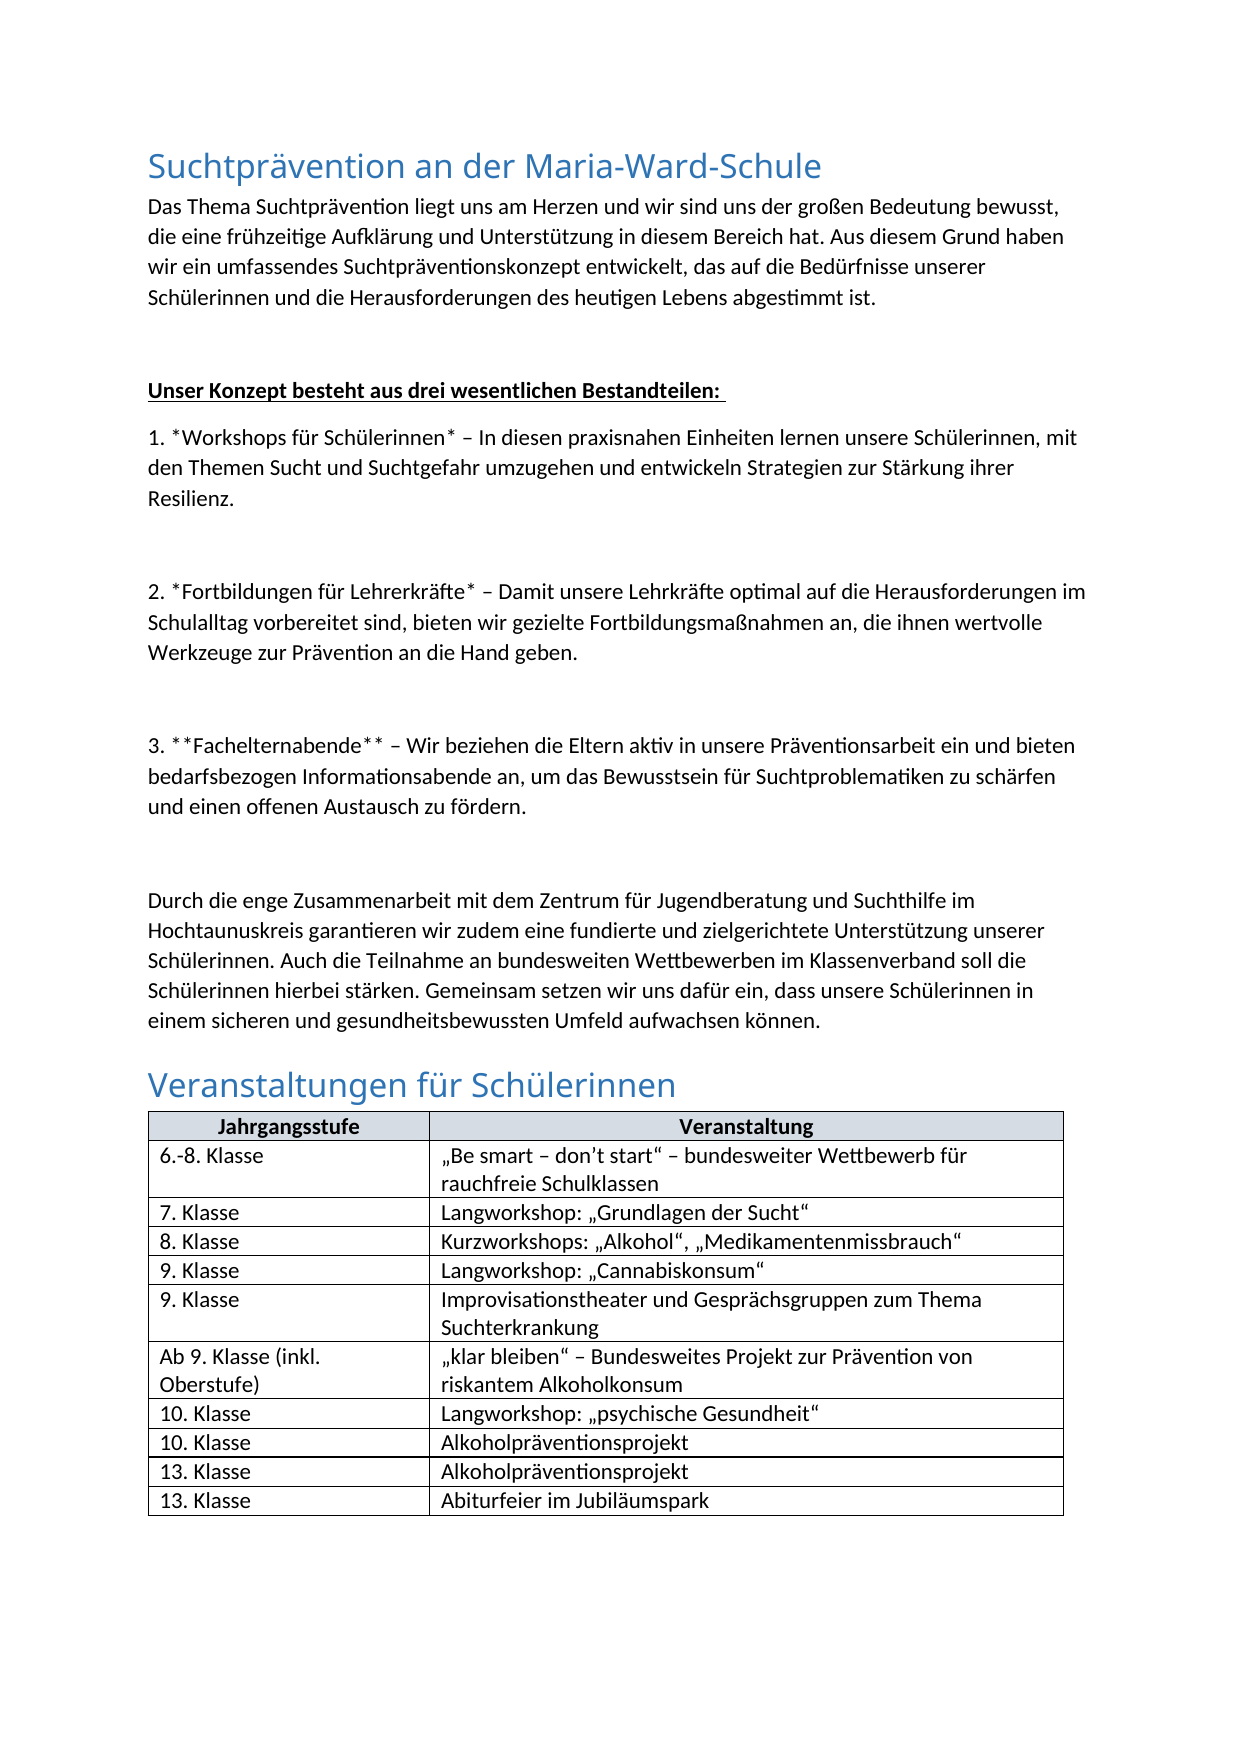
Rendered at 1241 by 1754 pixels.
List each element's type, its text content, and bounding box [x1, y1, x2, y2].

text 2. *Fortbildungen für Lehrerkräfte* – Damit unsere Lehrkräfte optimal auf die Herausforderungen im Schulalltag vorbereitet sind, bieten wir gezielte Fortbildungsmaßnahmen an, die ihnen wertvolle Werkzeuge zur Prävention an die Hand geben. [148, 577, 1093, 666]
table_cell Langworkshop: „Cannabiskonsum“ [430, 1256, 1063, 1284]
table_cell 10. Klasse [149, 1399, 429, 1427]
table_cell 8. Klasse [149, 1227, 429, 1255]
table_cell Alkoholpräventionsprojekt [430, 1429, 1063, 1456]
table_header Jahrgangsstufe [149, 1112, 429, 1140]
table_cell 9. Klasse [149, 1285, 429, 1341]
table_cell Alkoholpräventionsprojekt [430, 1458, 1063, 1486]
table_cell 13. Klasse [149, 1487, 429, 1514]
table_cell Langworkshop: „Grundlagen der Sucht“ [430, 1198, 1063, 1226]
table_cell „Be smart – don’t start“ – bundesweiter Wettbewerb für rauchfreie Schulklassen [430, 1141, 1063, 1197]
table_cell Ab 9. Klasse (inkl. Oberstufe) [149, 1342, 429, 1398]
table_cell 6.-8. Klasse [149, 1141, 429, 1197]
table_cell 13. Klasse [149, 1458, 429, 1486]
text Durch die enge Zusammenarbeit mit dem Zentrum für Jugendberatung und Suchthilfe im Hochtaunuskreis garantieren wir zudem eine fundierte und zielgerichtete Unterstützung unserer Schülerinnen. Auch die Teilnahme an bundesweiten Wettbewerben im Klassenverband soll die Schülerinnen hierbei stärken. Gemeinsam setzen wir uns dafür ein, dass unsere Schülerinnen in einem sicheren und gesundheitsbewussten Umfeld aufwachsen können. [148, 886, 1093, 1035]
table_cell Kurzworkshops: „Alkohol“, „Medikamentenmissbrauch“ [430, 1227, 1063, 1255]
table_cell Abiturfeier im Jubiläumspark [430, 1487, 1063, 1514]
text Unser Konzept besteht aus drei wesentlichen Bestandteilen: [148, 376, 1093, 404]
table_cell 9. Klasse [149, 1256, 429, 1284]
text 3. **Fachelternabende** – Wir beziehen die Eltern aktiv in unsere Präventionsarbeit ein und bieten bedarfsbezogen Informationsabende an, um das Bewusstsein für Suchtproblematiken zu schärfen und einen offenen Austausch zu fördern. [148, 732, 1093, 820]
table_cell Improvisationstheater und Gesprächsgruppen zum Thema Suchterkrankung [430, 1285, 1063, 1341]
table_cell „klar bleiben“ – Bundesweites Projekt zur Prävention von riskantem Alkoholkonsum [430, 1342, 1063, 1398]
text 1. *Workshops für Schülerinnen* – In diesen praxisnahen Einheiten lernen unsere Schülerinnen, mit den Themen Sucht und Suchtgefahr umzugehen und entwickeln Strategien zur Stärkung ihrer Resilienz. [148, 423, 1093, 512]
table_cell Langworkshop: „psychische Gesundheit“ [430, 1399, 1063, 1427]
text Das Thema Suchtprävention liegt uns am Herzen und wir sind uns der großen Bedeutung bewusst, die eine frühzeitige Aufklärung und Unterstützung in diesem Bereich hat. Aus diesem Grund haben wir ein umfassendes Suchtpräventionskonzept entwickelt, das auf die Bedürfnisse unserer Schülerinnen und die Herausforderungen des heutigen Lebens abgestimmt ist. [148, 192, 1093, 311]
subtitle Suchtprävention an der Maria-Ward-Schule [148, 143, 1093, 188]
subtitle Veranstaltungen für Schülerinnen [148, 1062, 1093, 1107]
table_header Veranstaltung [430, 1112, 1063, 1140]
table_cell 7. Klasse [149, 1198, 429, 1226]
table_cell 10. Klasse [149, 1429, 429, 1456]
